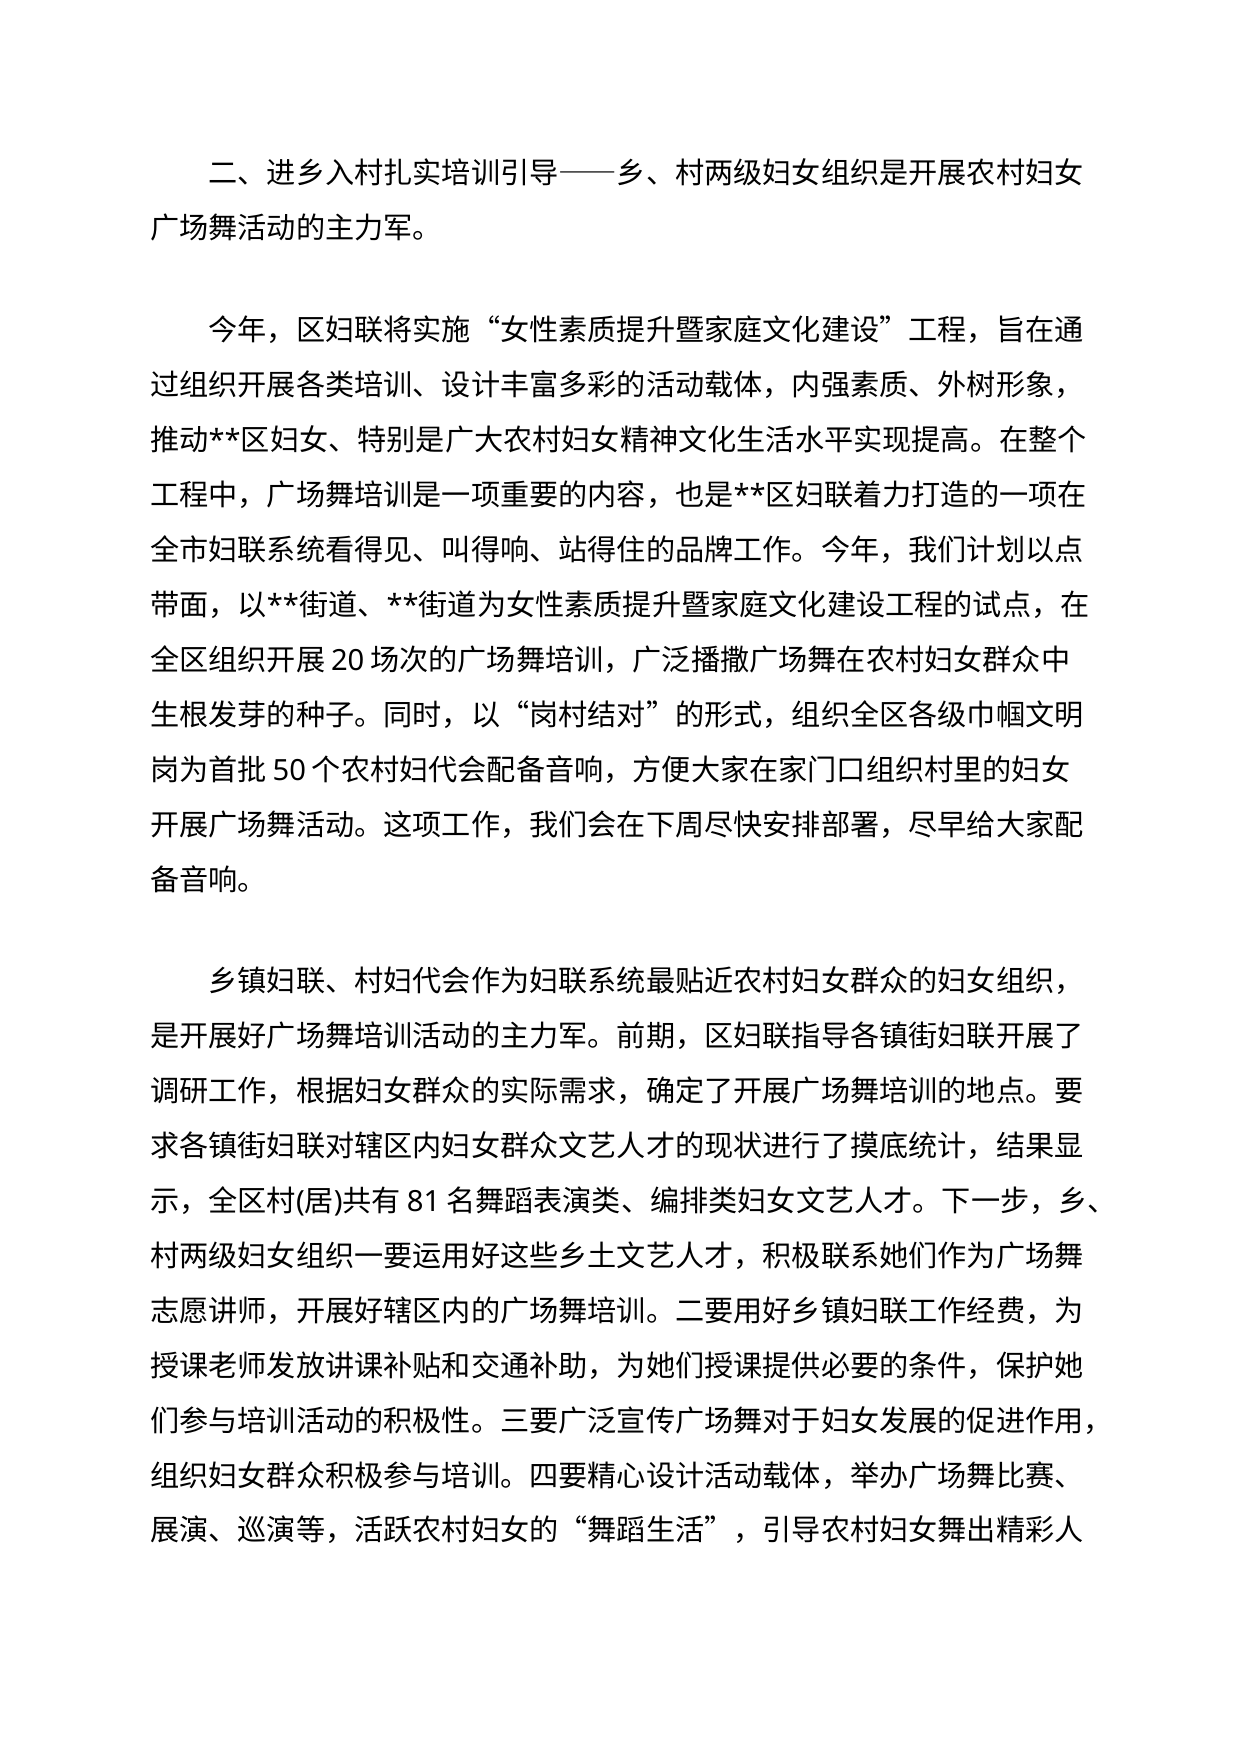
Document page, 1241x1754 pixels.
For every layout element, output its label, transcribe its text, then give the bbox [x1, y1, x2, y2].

text 二、进乡入村扎实培训引导——乡、村两级妇女组织是开展农村妇女广场舞活动的主力军。 [150, 150, 1090, 247]
text 今年，区妇联将实施“女性素质提升暨家庭文化建设”工程，旨在通过组织开展各类培训、设计丰富多彩的活动载体，内强素质、外树形象，推动**区妇女、特别是广大农村妇女精神文化生活水平实现提高。在整个工程中，广场舞培训是一项重要的内容，也是**区妇联着力打造的一项在全市妇联系统看得见、叫得响、站得住的品牌工作。今年，我们计划以点带面，以**街道、**街道为女性素质提升暨家庭文化建设工程的试点，在全区组织开展20场次的广场舞培训，广泛播撒广场舞在农村妇女群众中生根发芽的种子。同时，以“岗村结对”的形式，组织全区各级巾帼文明岗为首批50个农村妇代会配备音响，方便大家在家门口组织村里的妇女开展广场舞活动。这项工作，我们会在下周尽快安排部署，尽早给大家配备音响。 [150, 307, 1090, 898]
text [150, 958, 1090, 1549]
